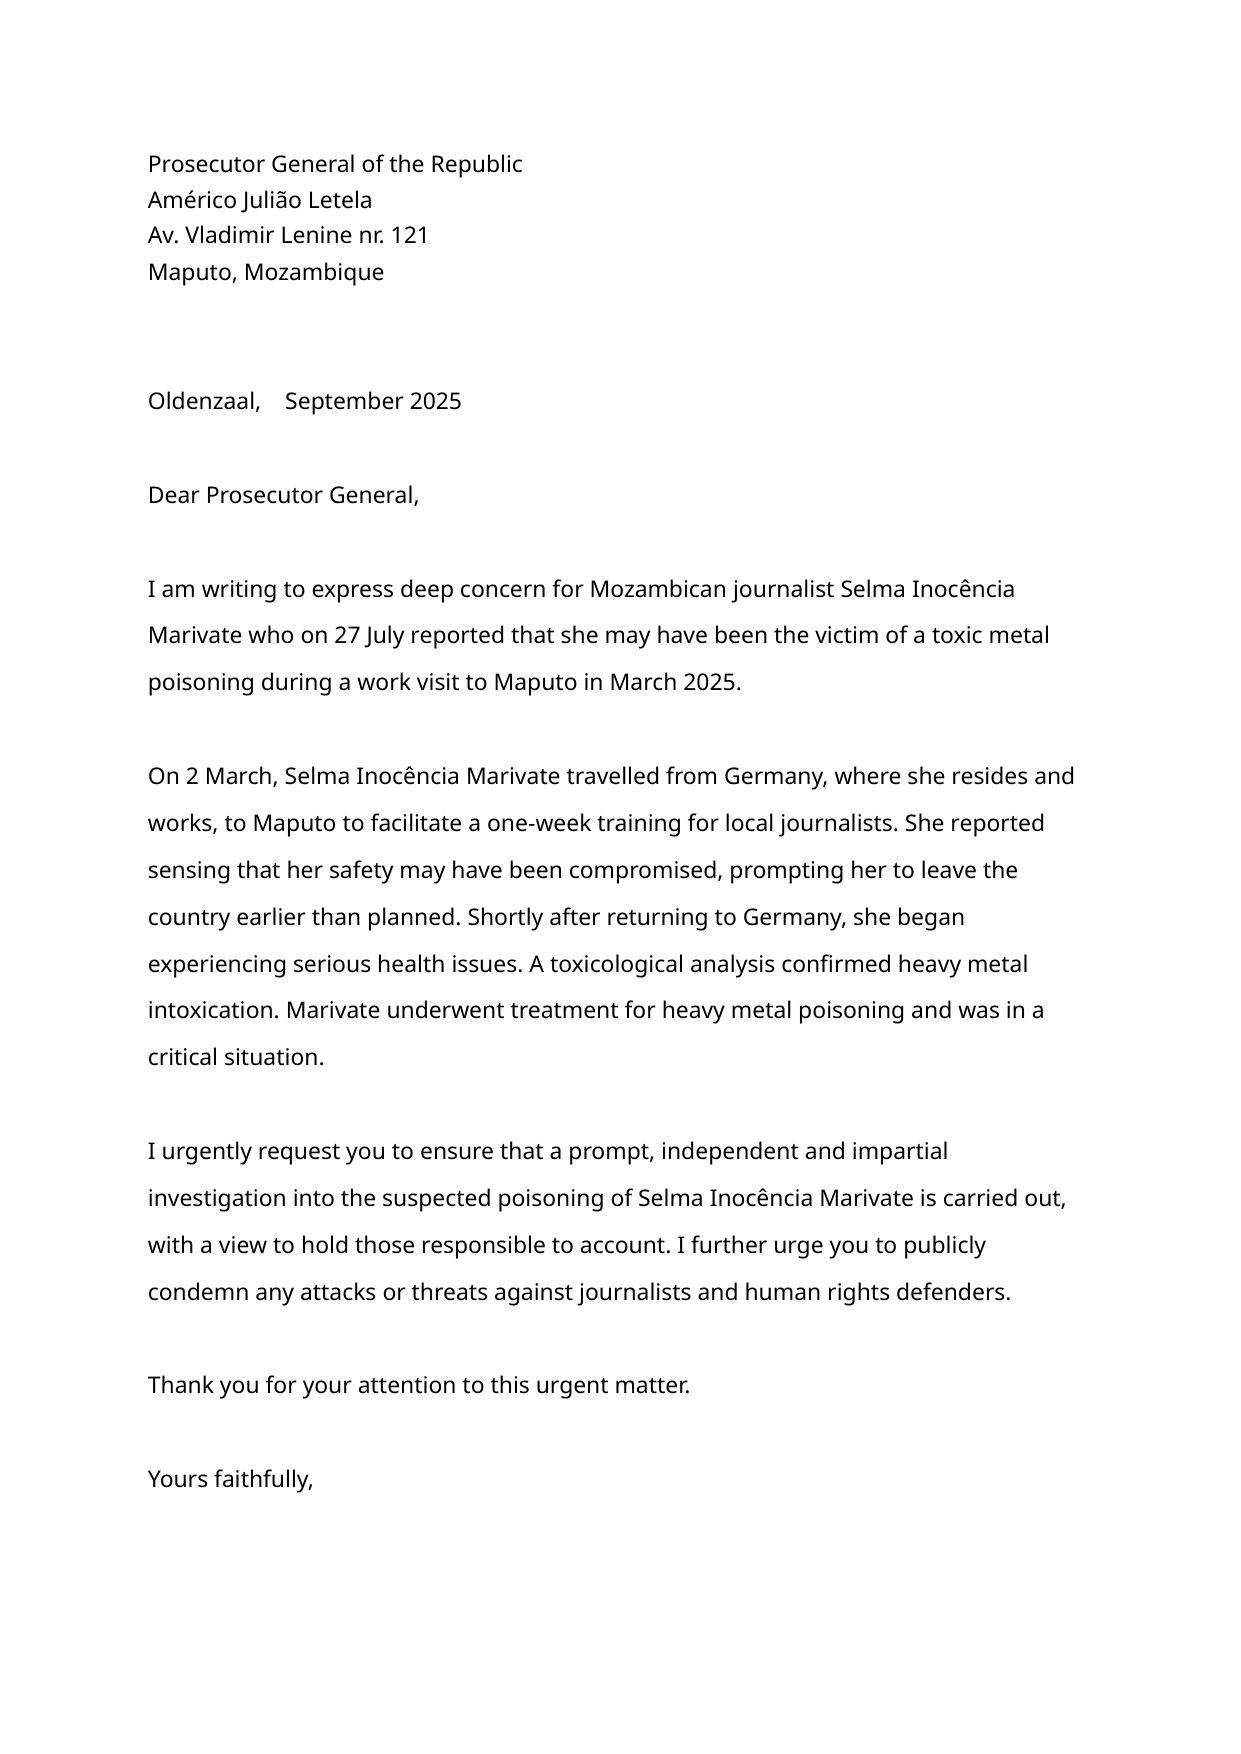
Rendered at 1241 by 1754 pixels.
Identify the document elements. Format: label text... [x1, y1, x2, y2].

text Av. Vladimir Lenine nr. 121 [148, 219, 1093, 251]
text I urgently request you to ensure that a prompt, independent and impartial investigation into the suspected poisoning of Selma Inocência Marivate is carried out, with a view to hold those responsible to account. I further urge you to publicly condemn any attacks or threats against journalists and human rights defenders. [148, 1135, 1093, 1307]
text On 2 March, Selma Inocência Marivate travelled from Germany, where she resides and works, to Maputo to facilitate a one-week training for local journalists. She reported sensing that her safety may have been compromised, prompting her to leave the country earlier than planned. Shortly after returning to Germany, she began experiencing serious health issues. A toxicological analysis confirmed heavy metal intoxication. Marivate underwent treatment for heavy metal poisoning and was in a critical situation. [148, 760, 1093, 1073]
text Américo Julião Letela [148, 183, 1093, 215]
text Oldenzaal, September 2025 [148, 385, 1093, 416]
text Prosecutor General of the Republic [148, 148, 1093, 179]
text Yours faithfully, [148, 1463, 1093, 1494]
text Maputo, Mozambique [148, 255, 1093, 287]
text Thank you for your attention to this urgent matter. [148, 1369, 1093, 1401]
text I am writing to express deep concern for Mozambican journalist Selma Inocência Marivate who on 27 July reported that she may have been the victim of a toxic metal poisoning during a work visit to Maputo in March 2025. [148, 573, 1093, 698]
text Dear Prosecutor General, [148, 479, 1093, 510]
